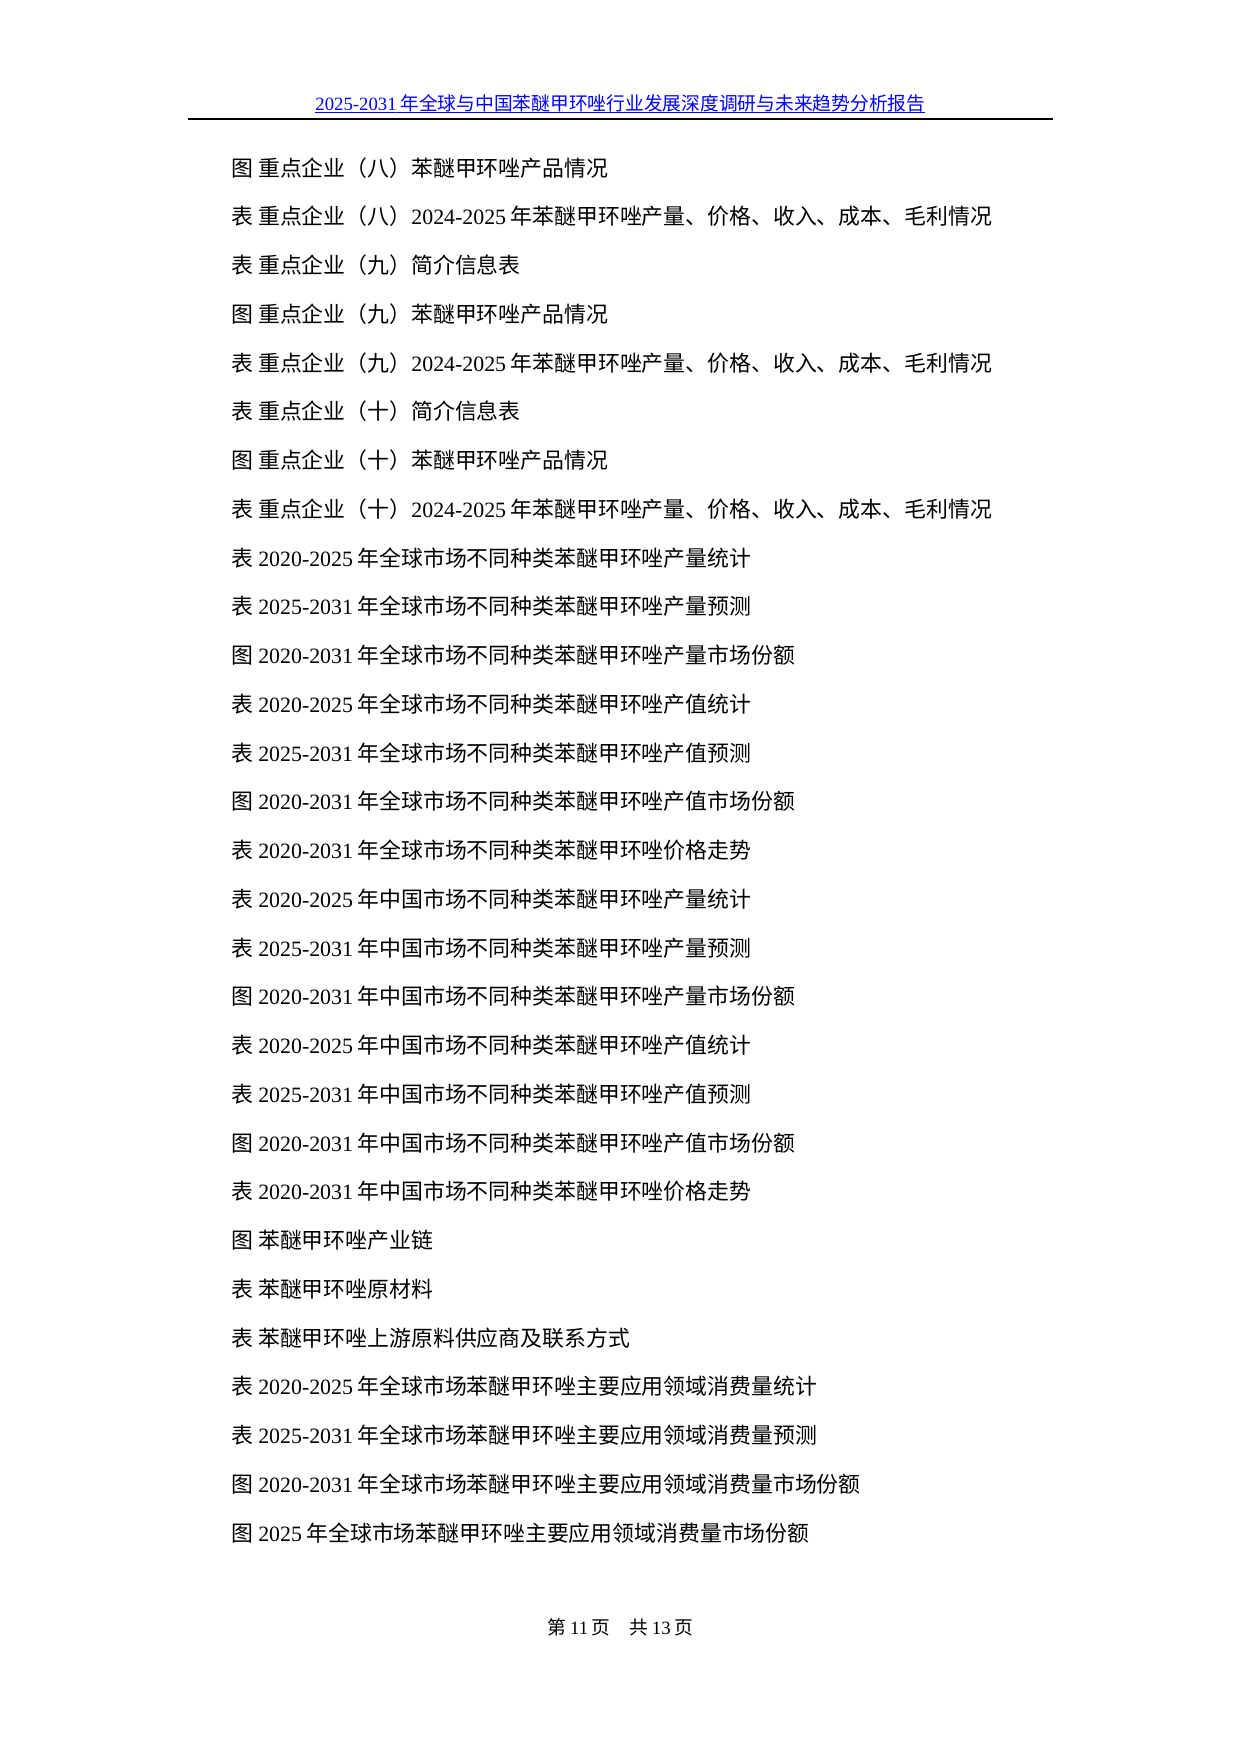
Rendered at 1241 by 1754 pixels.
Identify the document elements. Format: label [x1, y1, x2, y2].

text [187, 150, 1053, 1548]
